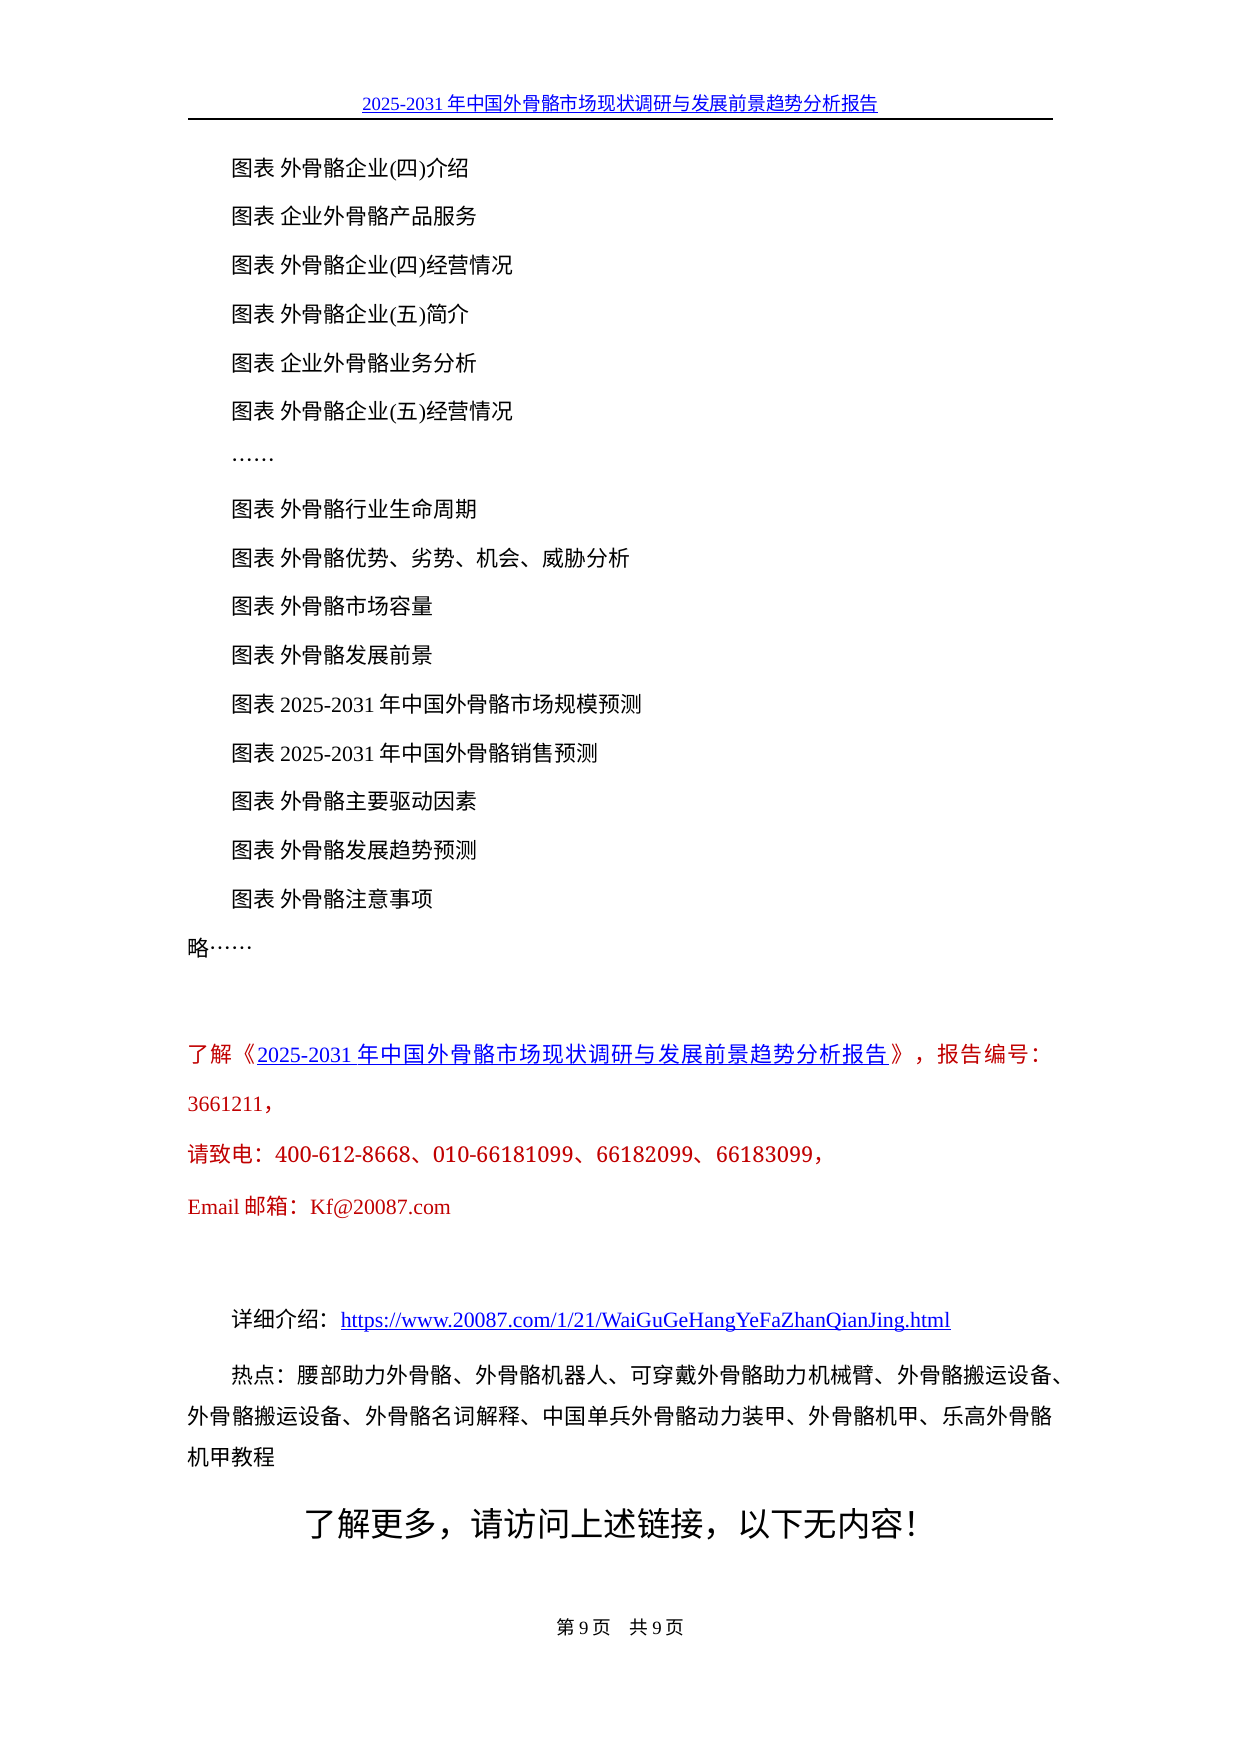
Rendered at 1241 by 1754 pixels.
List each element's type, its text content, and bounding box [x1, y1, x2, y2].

text 请致电：400-612-8668、010-66181099、66182099、66183099， [187, 1137, 1053, 1169]
text 详细介绍：https://www.20087.com/1/21/WaiGuGeHangYeFaZhanQianJing.html [187, 1301, 1053, 1334]
title 了解更多，请访问上述链接，以下无内容！ [187, 1489, 1053, 1554]
text Email邮箱：Kf@20087.com [187, 1188, 1053, 1221]
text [187, 150, 1053, 963]
text 了解《2025-2031年中国外骨骼市场现状调研与发展前景趋势分析报告》，报告编号：3661211， [187, 1037, 1053, 1118]
text 热点：腰部助力外骨骼、外骨骼机器人、可穿戴外骨骼助力机械臂、外骨骼搬运设备、外骨骼搬运设备、外骨骼名词解释、中国单兵外骨骼动力装甲、外骨骼机甲、乐高外骨骼机甲教程 [187, 1358, 1053, 1472]
